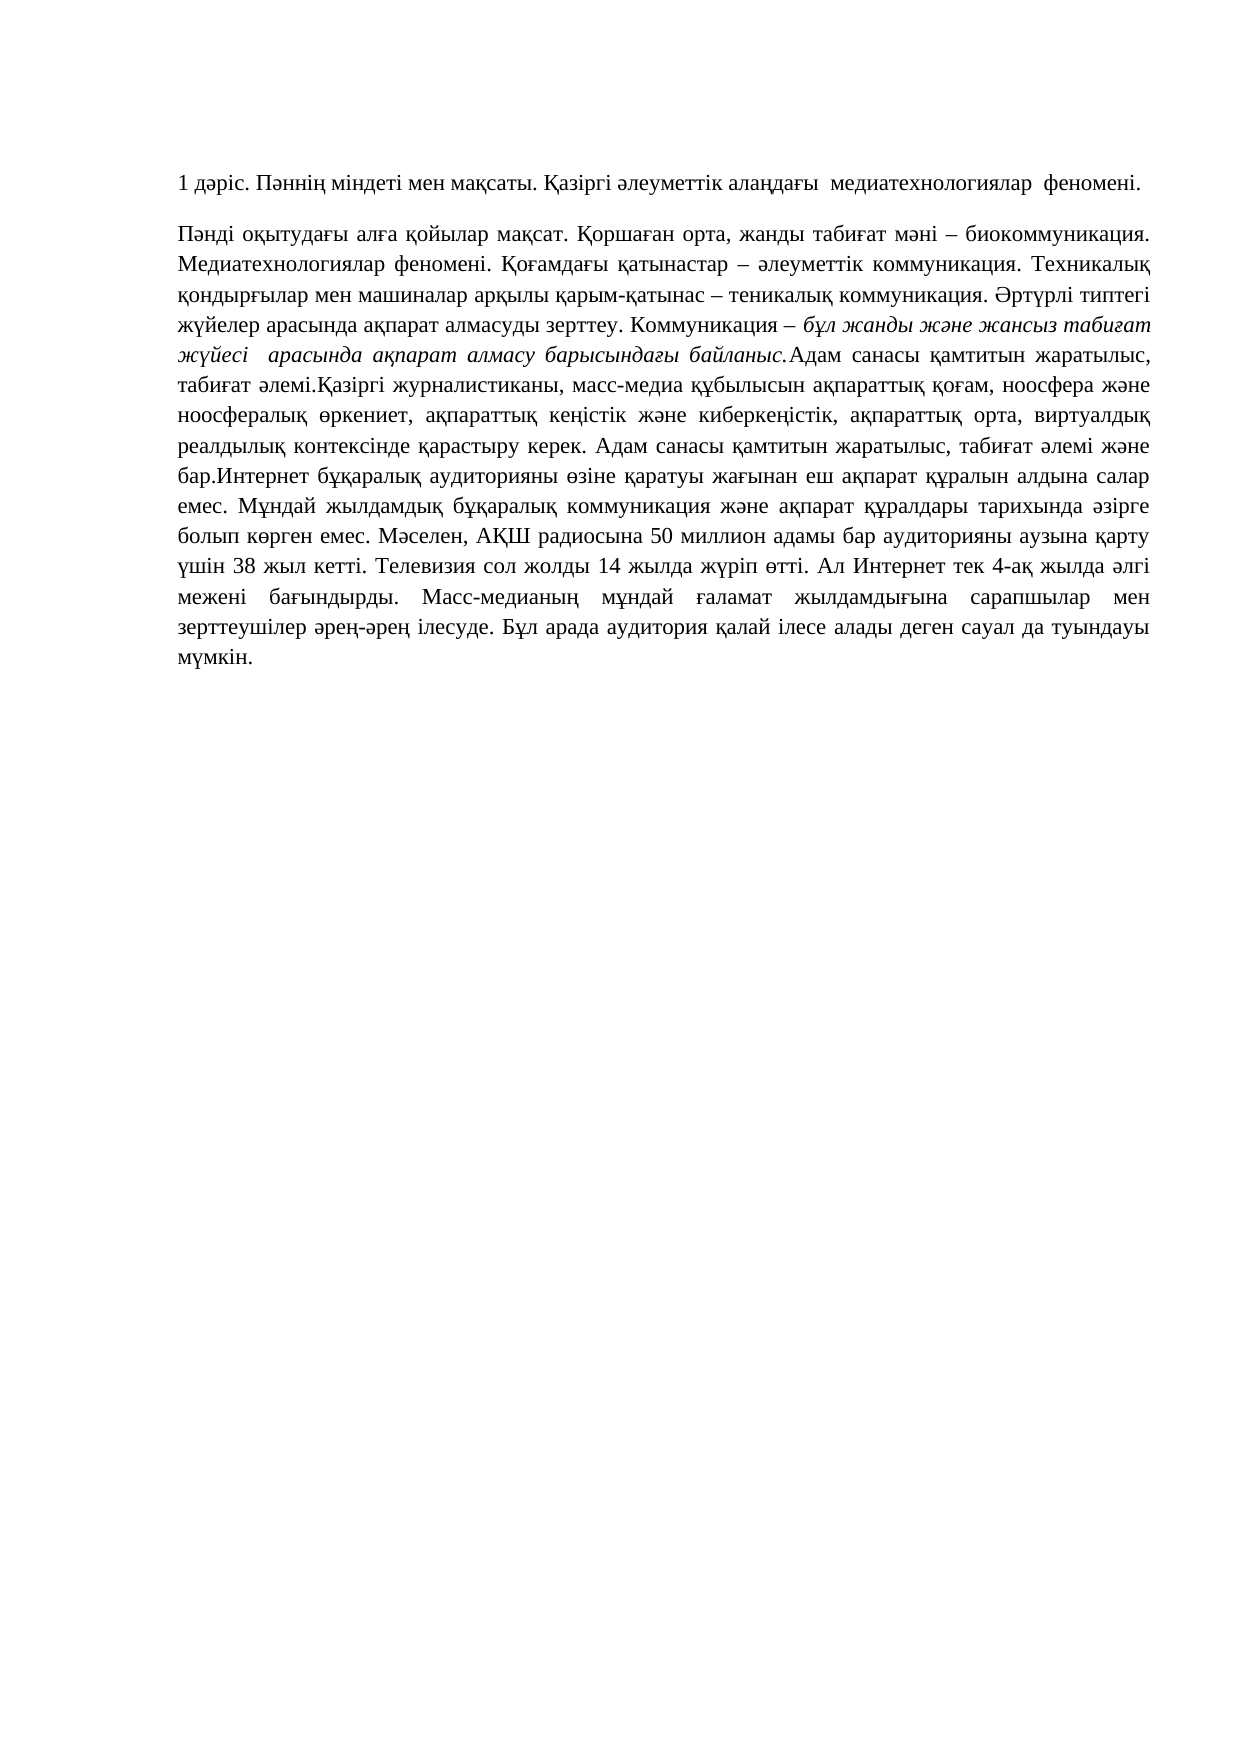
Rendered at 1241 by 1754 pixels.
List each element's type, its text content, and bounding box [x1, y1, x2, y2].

text Пәнді оқытудағы алға қойылар мақсат. Қоршаған орта, жанды табиғат мәні – биокоммуникация. Медиатехнологиялар феномені. Қоғамдағы қатынастар – әлеуметтік коммуникация. Техникалық қондырғылар мен машиналар арқылы қарым-қатынас – теникалық коммуникация. Әртүрлі типтегі жүйелер арасында ақпарат алмасуды зерттеу. Коммуникация – бұл жанды және жансыз табиғат жүйесі арасында ақпарат алмасу барысындағы байланыс.Адам санасы қамтитын жаратылыс, табиғат әлемі.Қазіргі журналистиканы, масс-медиа құбылысын ақпараттық қоғам, ноосфера және ноосфералық өркениет, ақпараттық кеңістік және киберкеңістік, ақпараттық орта, виртуалдық реалдылық контексінде қарастыру керек. Адам санасы қамтитын жаратылыс, табиғат әлемі және бар.Интернет бұқаралық аудиторияны өзіне қаратуы жағынан еш ақпарат құралын алдына салар емес. Мұндай жылдамдық бұқаралық коммуникация және ақпарат құралдары тарихында әзірге болып көрген емес. Мәселен, АҚШ радиосына 50 миллион адамы бар аудиторияны аузына қарту үшін 38 жыл кетті. Телевизия сол жолды 14 жылда жүріп өтті. Ал Интернет тек 4-ақ жылда әлгі межені бағындырды. Масс-медианың мұндай ғаламат жылдамдығына сарапшылар мен зерттеушілер әрең-әрең ілесуде. Бұл арада аудитория қалай ілесе алады деген сауал да туындауы мүмкін. [177, 220, 1152, 669]
text 1 дәріс. Пәннің міндеті мен мақсаты. Қазіргі әлеуметтік алаңдағы медиатехнологиялар феномені. [177, 169, 1152, 196]
